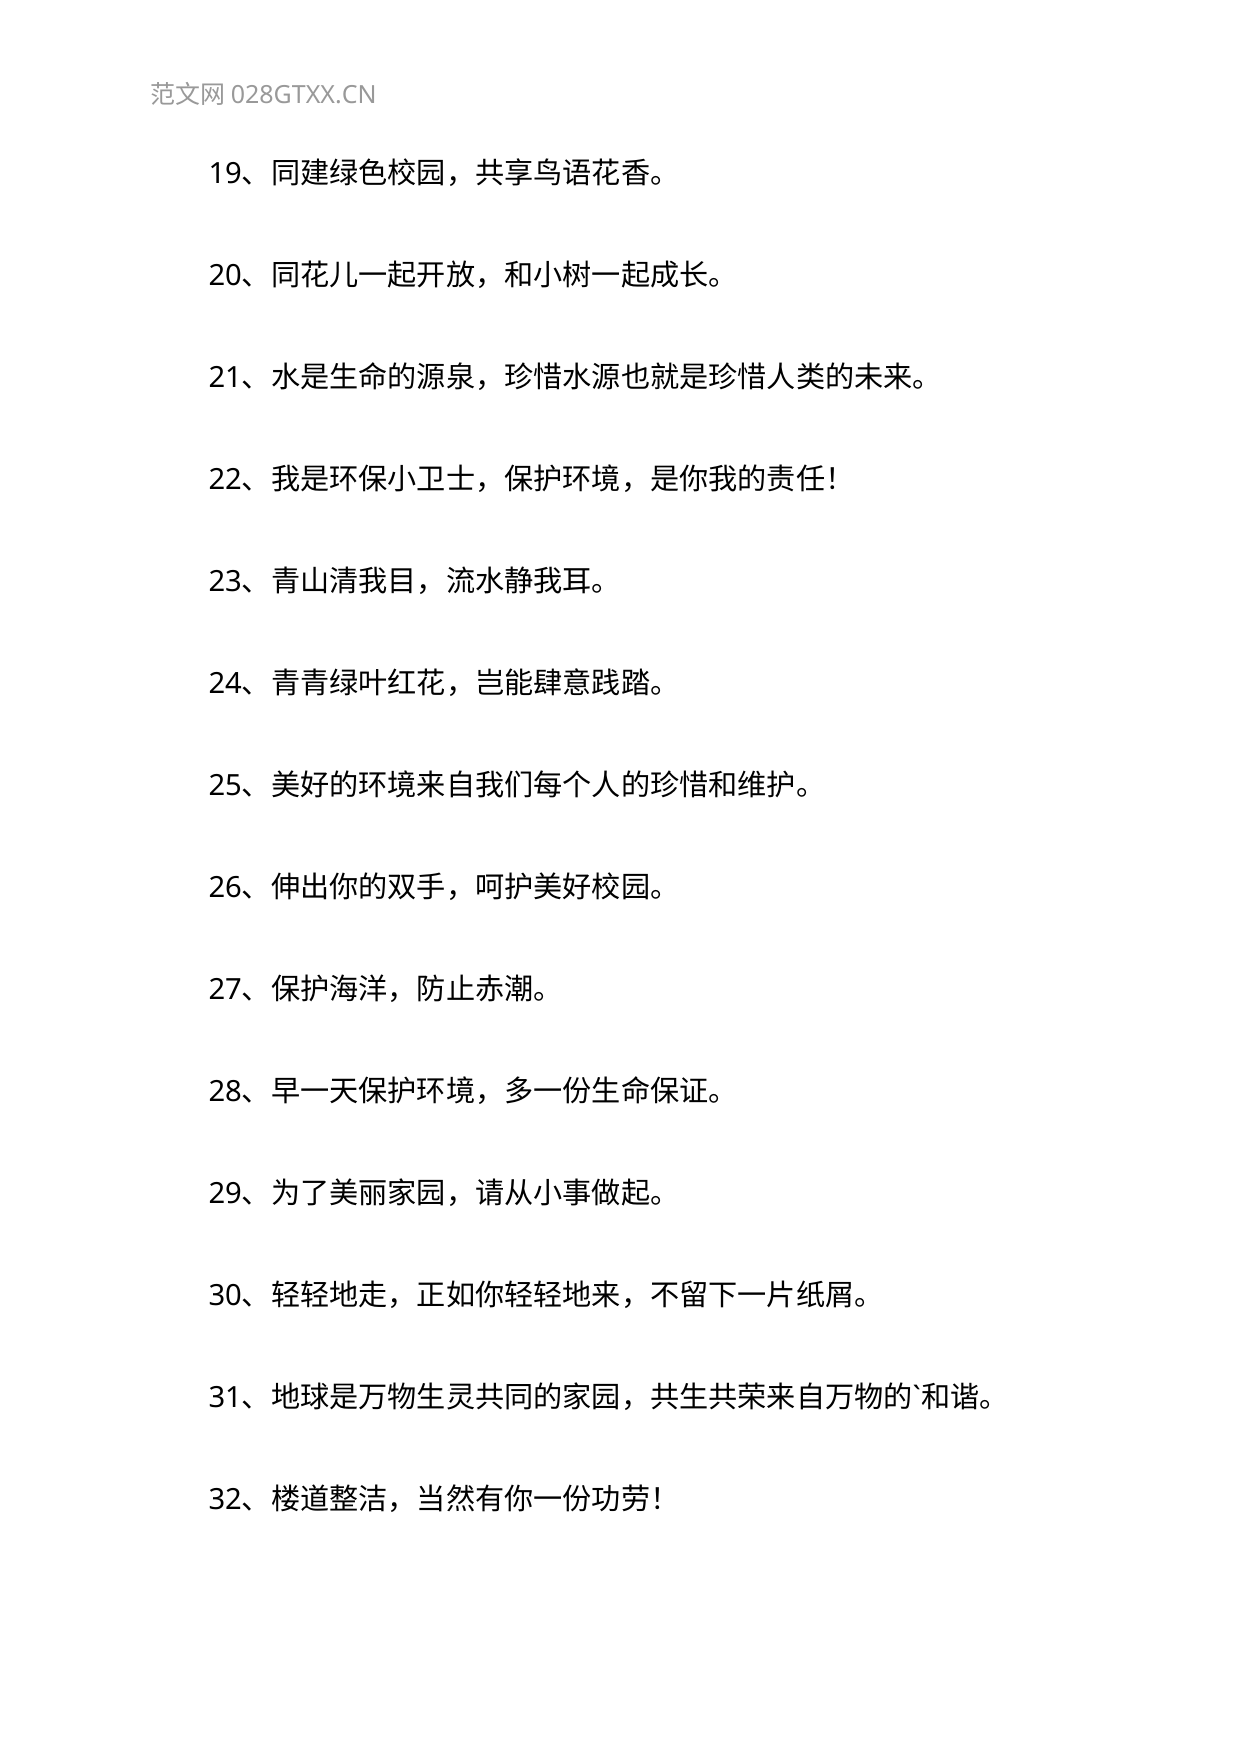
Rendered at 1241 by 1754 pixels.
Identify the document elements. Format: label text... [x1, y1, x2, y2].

text 20、同花儿一起开放，和小树一起成长。 [150, 252, 1090, 294]
text 19、同建绿色校园，共享鸟语花香。 [150, 150, 1090, 192]
text 25、美好的环境来自我们每个人的珍惜和维护。 [150, 762, 1090, 804]
text 30、轻轻地走，正如你轻轻地来，不留下一片纸屑。 [150, 1272, 1090, 1314]
text 23、青山清我目，流水静我耳。 [150, 558, 1090, 600]
text 27、保护海洋，防止赤潮。 [150, 966, 1090, 1008]
text 29、为了美丽家园，请从小事做起。 [150, 1170, 1090, 1212]
text 21、水是生命的源泉，珍惜水源也就是珍惜人类的未来。 [150, 354, 1090, 396]
text 28、早一天保护环境，多一份生命保证。 [150, 1068, 1090, 1110]
text 32、楼道整洁，当然有你一份功劳！ [150, 1476, 1090, 1518]
text 22、我是环保小卫士，保护环境，是你我的责任！ [150, 456, 1090, 498]
text 26、伸出你的双手，呵护美好校园。 [150, 864, 1090, 906]
text 31、地球是万物生灵共同的家园，共生共荣来自万物的`和谐。 [150, 1374, 1090, 1416]
text 24、青青绿叶红花，岂能肆意践踏。 [150, 660, 1090, 702]
